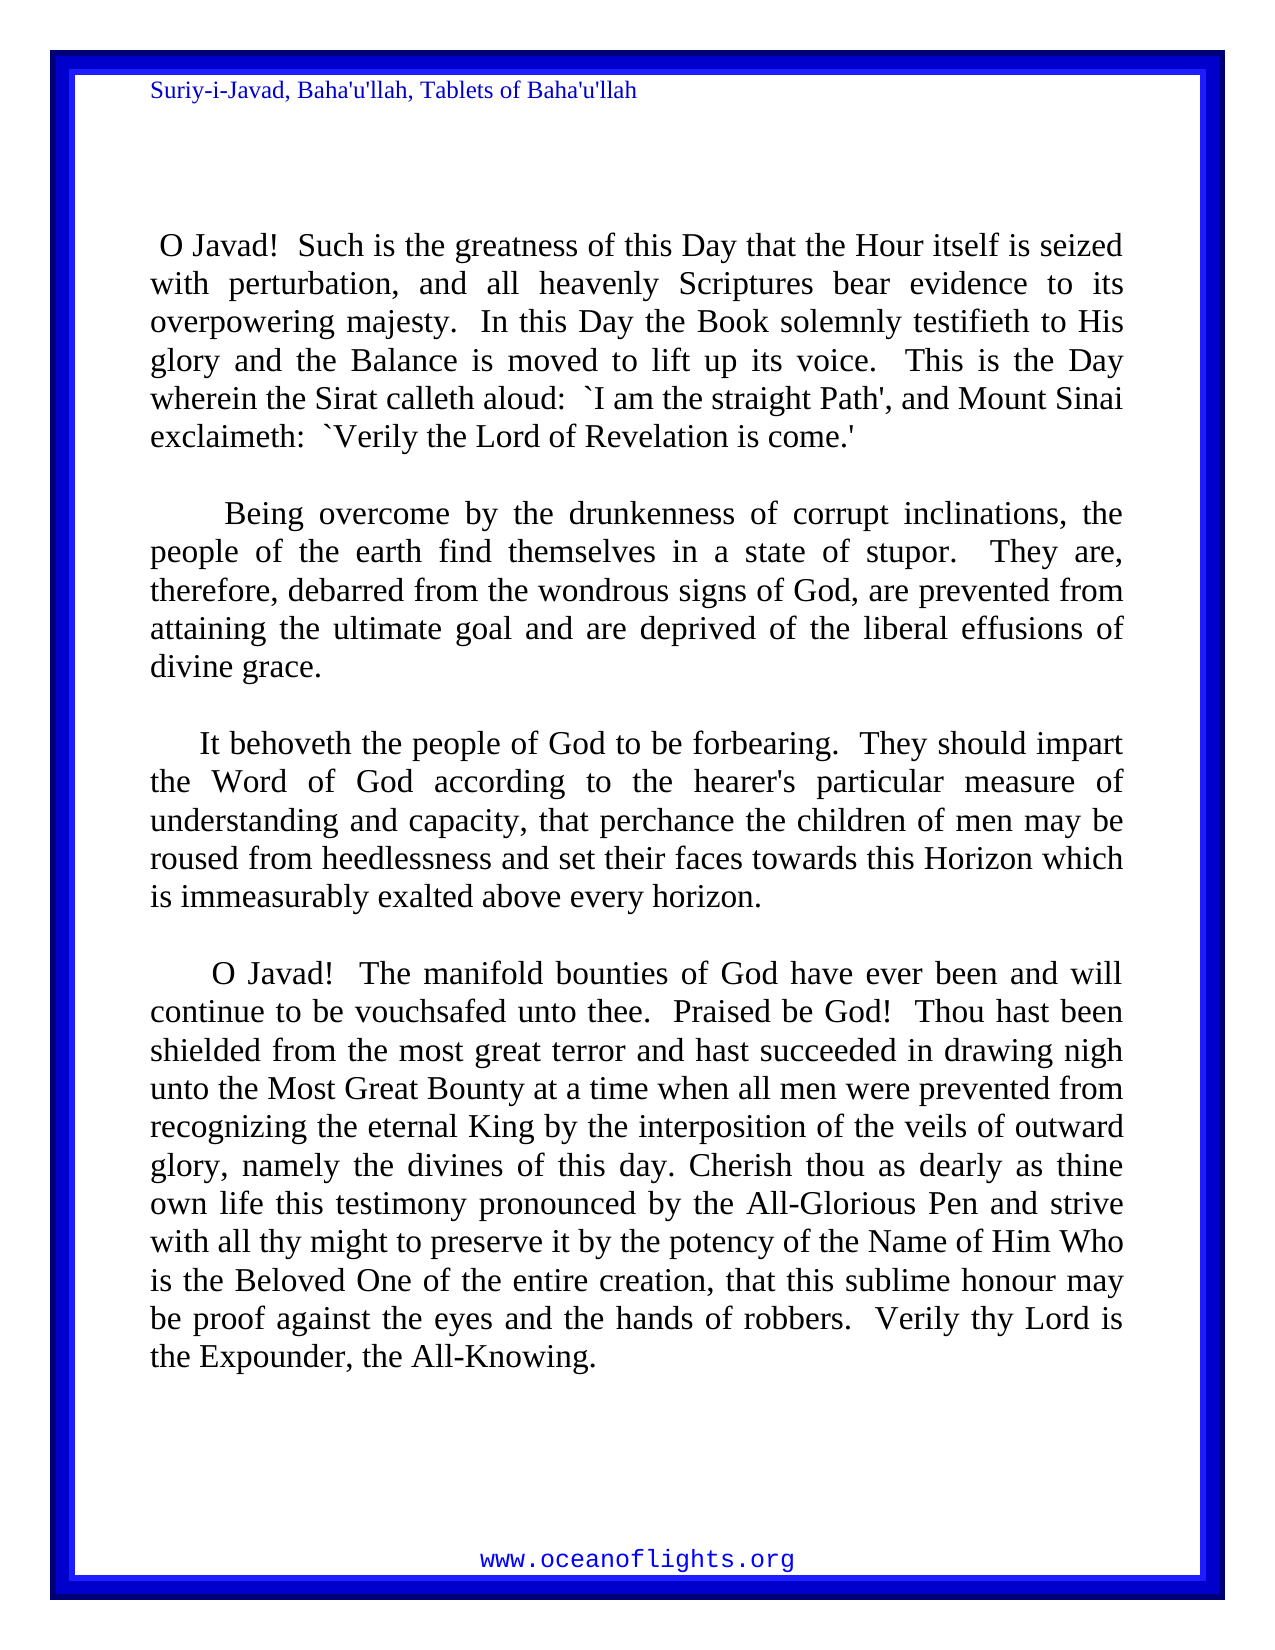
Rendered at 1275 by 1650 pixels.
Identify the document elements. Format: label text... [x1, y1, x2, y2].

text It behoveth the people of God to be forbearing. They should impart the Word of God according to the hearer's particular measure of understanding and capacity, that perchance the children of men may be roused from heedlessness and set their faces towards this Horizon which is immeasurably exalted above every horizon. [150, 723, 1125, 915]
text Being overcome by the drunkenness of corrupt inclinations, the people of the earth find themselves in a state of stupor. They are, therefore, debarred from the wondrous signs of God, are prevented from attaining the ultimate goal and are deprived of the liberal effusions of divine grace. [150, 493, 1125, 685]
text O Javad! The manifold bounties of God have ever been and will continue to be vouchsafed unto thee. Praised be God! Thou hast been shielded from the most great terror and hast succeeded in drawing nigh unto the Most Great Bounty at a time when all men were prevented from recognizing the eternal King by the interposition of the veils of outward glory, namely the divines of this day. Cherish thou as dearly as thine own life this testimony pronounced by the All-Glorious Pen and strive with all thy might to preserve it by the potency of the Name of Him Who is the Beloved One of the entire creation, that this sublime honour may be proof against the eyes and the hands of robbers. Verily thy Lord is the Expounder, the All-Knowing. [150, 953, 1125, 1375]
text O Javad! Such is the greatness of this Day that the Hour itself is seized with perturbation, and all heavenly Scriptures bear evidence to its overpowering majesty. In this Day the Book solemnly testifieth to His glory and the Balance is moved to lift up its voice. This is the Day wherein the Sirat calleth aloud: `I am the straight Path', and Mount Sinai exclaimeth: `Verily the Lord of Revelation is come.' [150, 225, 1125, 455]
